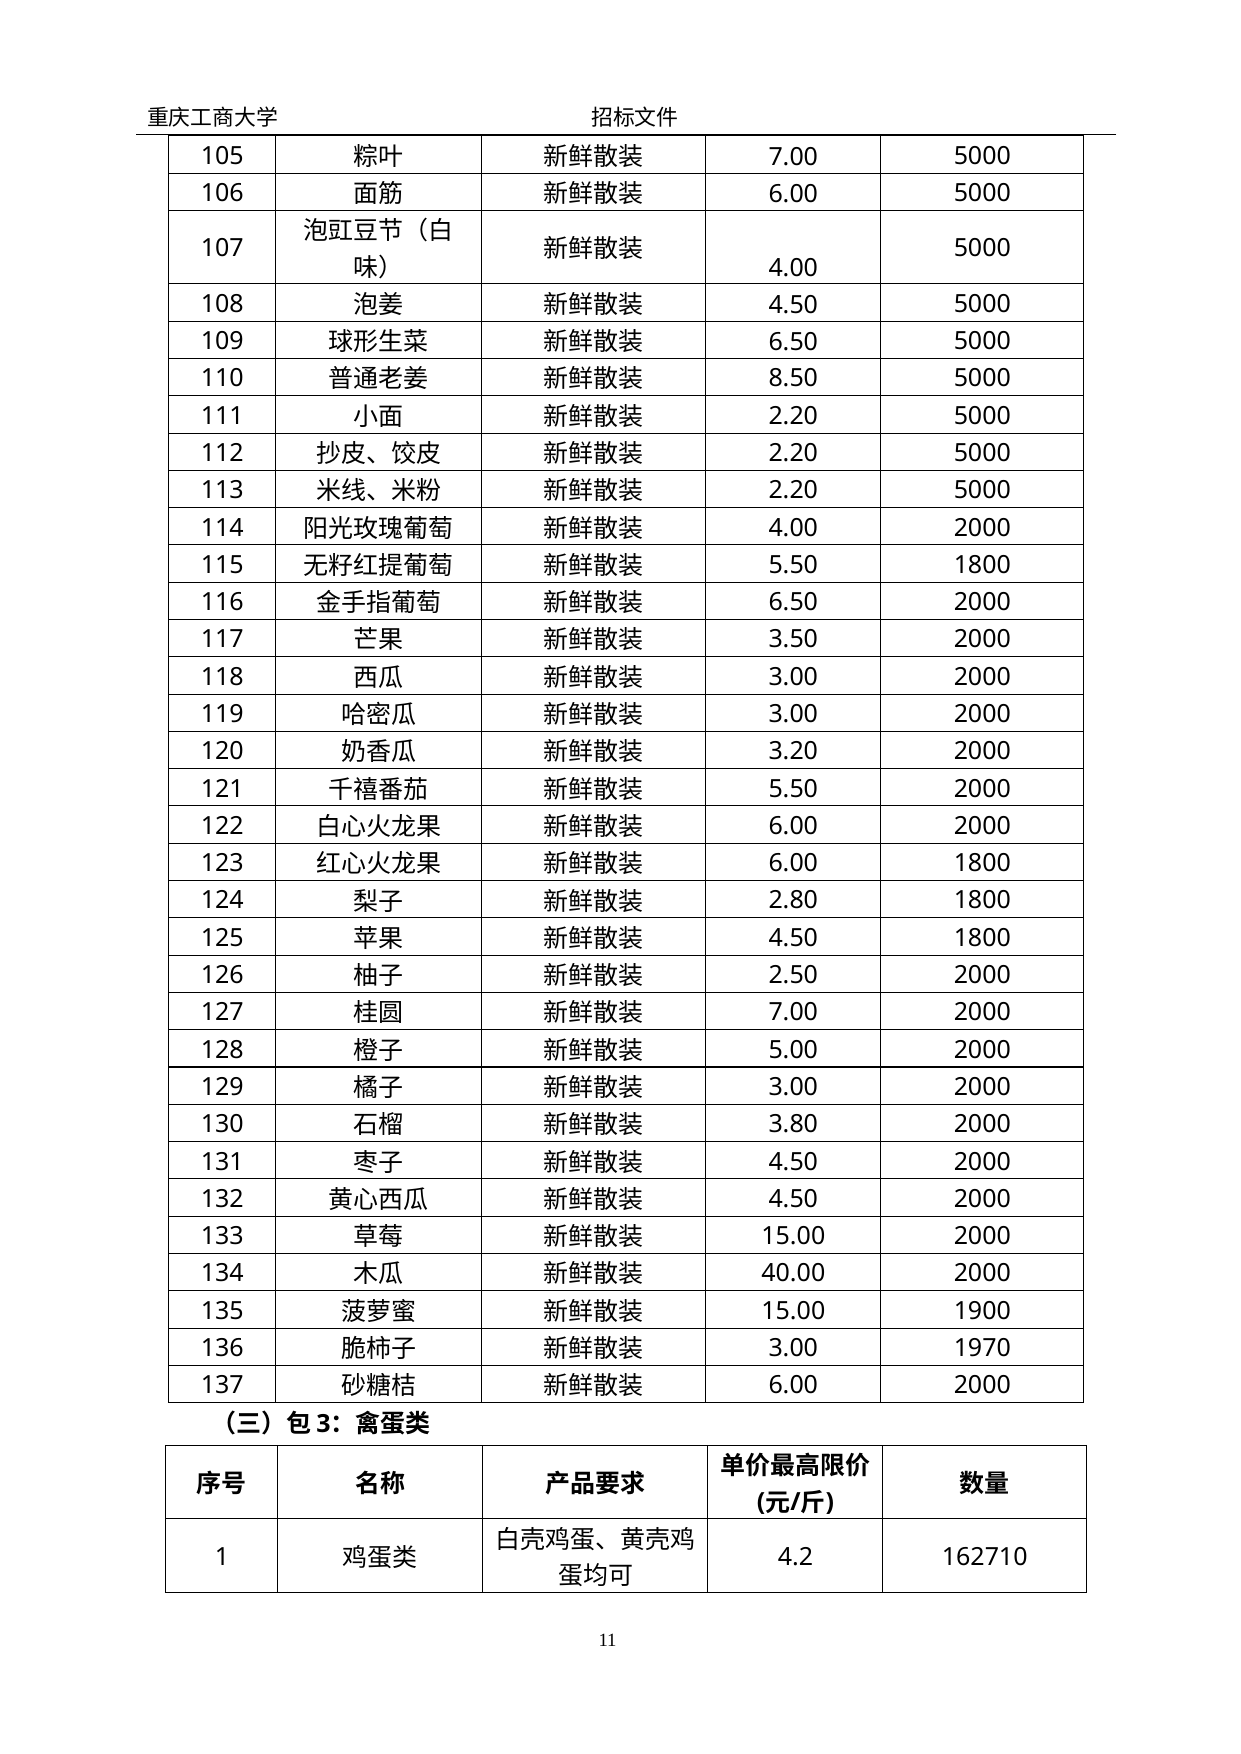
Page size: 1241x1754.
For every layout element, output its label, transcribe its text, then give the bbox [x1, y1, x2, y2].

table_cell 2000 [881, 1179, 1083, 1216]
table_cell 4.00 [706, 508, 880, 544]
table_cell 新鲜散装 [482, 844, 705, 880]
table_cell 15.00 [706, 1291, 880, 1327]
table_cell 3.00 [706, 1068, 880, 1104]
table_cell 2000 [881, 620, 1083, 656]
table_cell 125 [169, 918, 275, 954]
table_cell 1970 [881, 1329, 1083, 1365]
table_cell 1800 [881, 844, 1083, 880]
table_cell 8.50 [706, 359, 880, 395]
table_cell 新鲜散装 [482, 211, 705, 283]
table_cell 木瓜 [276, 1254, 481, 1290]
table_cell 新鲜散装 [482, 732, 705, 768]
table_cell 6.00 [706, 1366, 880, 1402]
table_cell 109 [169, 322, 275, 358]
table_cell 新鲜散装 [482, 508, 705, 544]
table_cell 新鲜散装 [482, 583, 705, 619]
text （三）包3：禽蛋类 [136, 1403, 1116, 1439]
table_cell 3.00 [706, 657, 880, 693]
table_cell 124 [169, 881, 275, 917]
table_cell 2000 [881, 1030, 1083, 1066]
table_cell 2.20 [706, 396, 880, 432]
table_cell 136 [169, 1329, 275, 1365]
table_cell 131 [169, 1142, 275, 1178]
table_cell 新鲜散装 [482, 322, 705, 358]
table_cell 6.50 [706, 322, 880, 358]
table_cell 122 [169, 806, 275, 843]
table_cell 新鲜散装 [482, 918, 705, 954]
table_cell 新鲜散装 [482, 1030, 705, 1066]
table_cell 116 [169, 583, 275, 619]
table_cell 粽叶 [276, 136, 481, 172]
table_cell 5000 [881, 136, 1083, 172]
table_cell 2.20 [706, 434, 880, 470]
table_cell 5000 [881, 284, 1083, 321]
table_cell 128 [169, 1030, 275, 1066]
table_cell 米线、米粉 [276, 471, 481, 507]
table_cell 鸡蛋类 [278, 1519, 482, 1592]
table_cell 105 [169, 136, 275, 172]
table_cell 115 [169, 545, 275, 582]
table_cell 新鲜散装 [482, 1329, 705, 1365]
table_cell 127 [169, 993, 275, 1029]
table_cell 1800 [881, 545, 1083, 582]
table_cell 新鲜散装 [482, 1179, 705, 1216]
table_cell 121 [169, 769, 275, 805]
table_cell 5000 [881, 396, 1083, 432]
table_cell 4.50 [706, 1179, 880, 1216]
table_cell 新鲜散装 [482, 1142, 705, 1178]
table_cell 3.20 [706, 732, 880, 768]
table_cell 橙子 [276, 1030, 481, 1066]
table_cell 新鲜散装 [482, 471, 705, 507]
table_cell 新鲜散装 [482, 1254, 705, 1290]
table_cell 新鲜散装 [482, 396, 705, 432]
table_cell 119 [169, 695, 275, 731]
table_cell 3.00 [706, 695, 880, 731]
table_cell 新鲜散装 [482, 359, 705, 395]
table_cell 2000 [881, 1105, 1083, 1141]
table_cell 6.00 [706, 174, 880, 210]
table_cell 5000 [881, 359, 1083, 395]
table_cell 草莓 [276, 1217, 481, 1253]
table_cell 2000 [881, 1366, 1083, 1402]
table_cell 5.50 [706, 545, 880, 582]
table_cell 129 [169, 1068, 275, 1104]
table_cell 面筋 [276, 174, 481, 210]
table_cell 112 [169, 434, 275, 470]
table_cell 奶香瓜 [276, 732, 481, 768]
table_header 名称 [278, 1446, 482, 1518]
table_cell 5.50 [706, 769, 880, 805]
table_cell 新鲜散装 [482, 434, 705, 470]
table_cell 2000 [881, 769, 1083, 805]
table_cell 113 [169, 471, 275, 507]
table_header 单价最高限价(元/斤) [708, 1446, 882, 1518]
table_cell 红心火龙果 [276, 844, 481, 880]
table_cell 118 [169, 657, 275, 693]
table_cell 120 [169, 732, 275, 768]
table_cell 5000 [881, 434, 1083, 470]
table_cell 110 [169, 359, 275, 395]
table_cell 无籽红提葡萄 [276, 545, 481, 582]
table_cell 小面 [276, 396, 481, 432]
table_cell 2000 [881, 508, 1083, 544]
table_cell 白壳鸡蛋、黄壳鸡蛋均可 [483, 1519, 707, 1592]
table_cell 新鲜散装 [482, 1217, 705, 1253]
table_cell 2000 [881, 732, 1083, 768]
table_cell 新鲜散装 [482, 695, 705, 731]
table_cell 1900 [881, 1291, 1083, 1327]
table_header 序号 [166, 1446, 277, 1518]
table_cell 泡姜 [276, 284, 481, 321]
table_cell 162710 [883, 1519, 1086, 1592]
table_cell 西瓜 [276, 657, 481, 693]
table_cell 5000 [881, 174, 1083, 210]
table_cell 脆柿子 [276, 1329, 481, 1365]
table_cell 107 [169, 211, 275, 283]
table_cell 新鲜散装 [482, 806, 705, 843]
table_cell 苹果 [276, 918, 481, 954]
table_cell 2000 [881, 956, 1083, 992]
table_cell 1800 [881, 918, 1083, 954]
table_cell 菠萝蜜 [276, 1291, 481, 1327]
table_cell 黄心西瓜 [276, 1179, 481, 1216]
table_cell 石榴 [276, 1105, 481, 1141]
table_cell 金手指葡萄 [276, 583, 481, 619]
table_cell 新鲜散装 [482, 956, 705, 992]
table_cell 橘子 [276, 1068, 481, 1104]
table_cell 哈密瓜 [276, 695, 481, 731]
table_cell 新鲜散装 [482, 136, 705, 172]
table_cell 新鲜散装 [482, 993, 705, 1029]
table_cell 2.80 [706, 881, 880, 917]
table_cell 2000 [881, 806, 1083, 843]
table_cell 新鲜散装 [482, 1105, 705, 1141]
table_cell 芒果 [276, 620, 481, 656]
table_cell 柚子 [276, 956, 481, 992]
table_cell 132 [169, 1179, 275, 1216]
table_cell 3.80 [706, 1105, 880, 1141]
table_header 产品要求 [483, 1446, 707, 1518]
table_cell 砂糖桔 [276, 1366, 481, 1402]
table_cell 135 [169, 1291, 275, 1327]
table_header 数量 [883, 1446, 1086, 1518]
table_cell 新鲜散装 [482, 620, 705, 656]
table_cell 新鲜散装 [482, 657, 705, 693]
table_cell 6.00 [706, 844, 880, 880]
table_cell 106 [169, 174, 275, 210]
table_cell 新鲜散装 [482, 1291, 705, 1327]
table_cell 新鲜散装 [482, 769, 705, 805]
table_cell 3.50 [706, 620, 880, 656]
table_cell 108 [169, 284, 275, 321]
table_cell 新鲜散装 [482, 174, 705, 210]
table_cell 2000 [881, 695, 1083, 731]
table_cell 3.00 [706, 1329, 880, 1365]
table_cell 7.00 [706, 993, 880, 1029]
table_cell 4.2 [708, 1519, 882, 1592]
table_cell 5000 [881, 471, 1083, 507]
table_cell 15.00 [706, 1217, 880, 1253]
table_cell 桂圆 [276, 993, 481, 1029]
table_cell 133 [169, 1217, 275, 1253]
table_cell 新鲜散装 [482, 1068, 705, 1104]
table_cell 4.50 [706, 284, 880, 321]
table_cell 1 [166, 1519, 277, 1592]
table_cell 2000 [881, 1254, 1083, 1290]
table_cell 4.50 [706, 918, 880, 954]
table_cell 2000 [881, 1142, 1083, 1178]
table_cell 137 [169, 1366, 275, 1402]
table_cell 阳光玫瑰葡萄 [276, 508, 481, 544]
table_cell 117 [169, 620, 275, 656]
table_cell 6.50 [706, 583, 880, 619]
table_cell 梨子 [276, 881, 481, 917]
table_cell 新鲜散装 [482, 284, 705, 321]
table_cell 普通老姜 [276, 359, 481, 395]
table_cell 126 [169, 956, 275, 992]
table_cell 2.20 [706, 471, 880, 507]
table_cell 5000 [881, 211, 1083, 283]
table_cell 114 [169, 508, 275, 544]
table_cell 7.00 [706, 136, 880, 172]
table_cell 6.00 [706, 806, 880, 843]
table_cell 泡豇豆节（白味） [276, 211, 481, 283]
table_cell 新鲜散装 [482, 545, 705, 582]
table_cell 1800 [881, 881, 1083, 917]
table_cell 130 [169, 1105, 275, 1141]
table_cell 2000 [881, 1217, 1083, 1253]
table_cell 枣子 [276, 1142, 481, 1178]
table_cell 40.00 [706, 1254, 880, 1290]
table_cell 抄皮、饺皮 [276, 434, 481, 470]
table_cell 4.50 [706, 1142, 880, 1178]
table_cell 新鲜散装 [482, 1366, 705, 1402]
table_cell 2000 [881, 993, 1083, 1029]
table_cell 5000 [881, 322, 1083, 358]
table_cell 111 [169, 396, 275, 432]
table_cell 2000 [881, 583, 1083, 619]
table_cell 4.00 [706, 211, 880, 283]
table_cell 白心火龙果 [276, 806, 481, 843]
table_cell 5.00 [706, 1030, 880, 1066]
table_cell 134 [169, 1254, 275, 1290]
table_cell 2.50 [706, 956, 880, 992]
table_cell 2000 [881, 657, 1083, 693]
table_cell 新鲜散装 [482, 881, 705, 917]
table_cell 123 [169, 844, 275, 880]
table_cell 2000 [881, 1068, 1083, 1104]
table_cell 千禧番茄 [276, 769, 481, 805]
table_cell 球形生菜 [276, 322, 481, 358]
